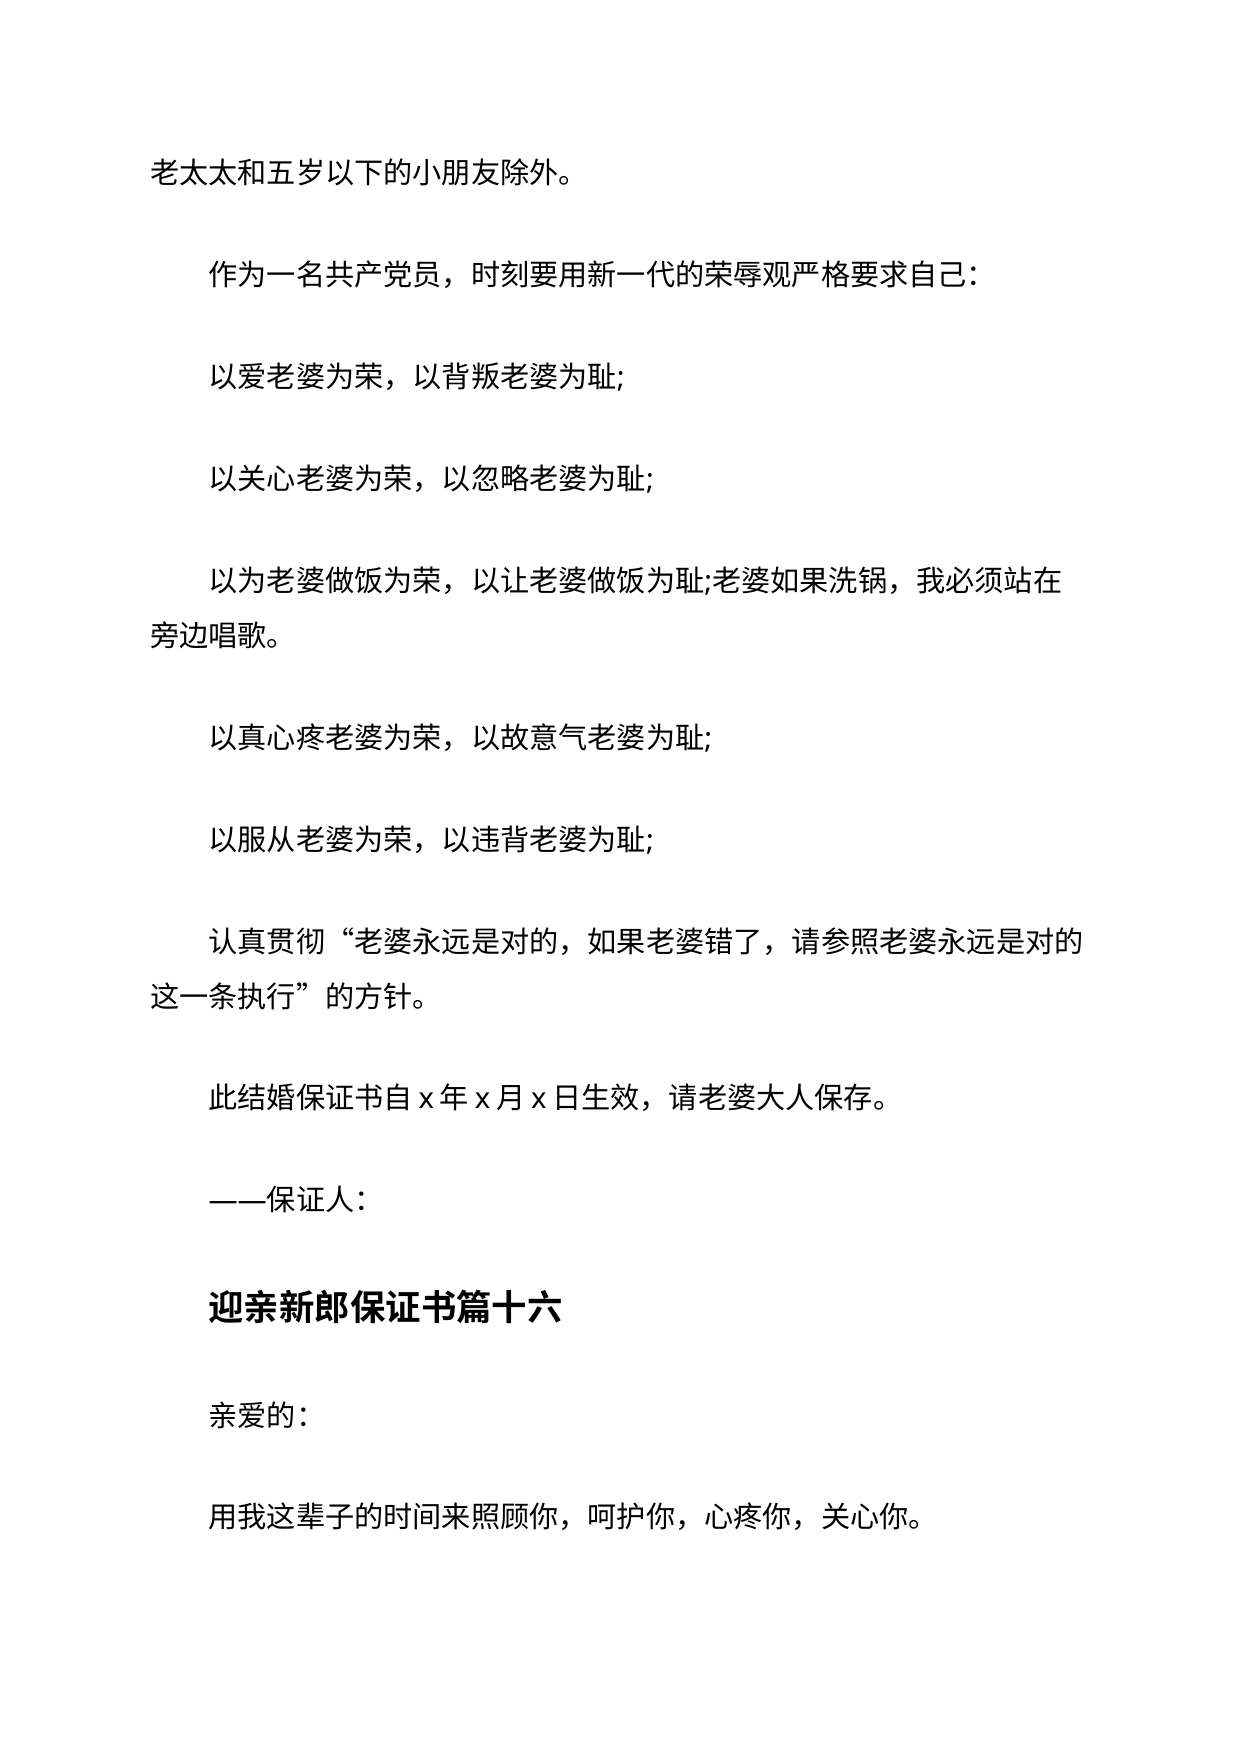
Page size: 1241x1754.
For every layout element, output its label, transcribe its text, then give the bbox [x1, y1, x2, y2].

text 以爱老婆为荣，以背叛老婆为耻; [150, 353, 1090, 396]
text 认真贯彻“老婆永远是对的，如果老婆错了，请参照老婆永远是对的这一条执行”的方针。 [150, 918, 1090, 1015]
text 亲爱的： [150, 1392, 1090, 1434]
text ——保证人： [150, 1177, 1090, 1219]
text 作为一名共产党员，时刻要用新一代的荣辱观严格要求自己： [150, 252, 1090, 294]
text 用我这辈子的时间来照顾你，呵护你，心疼你，关心你。 [150, 1494, 1090, 1536]
text 以关心老婆为荣，以忽略老婆为耻; [150, 456, 1090, 498]
text 以真心疼老婆为荣，以故意气老婆为耻; [150, 714, 1090, 757]
text 此结婚保证书自x年x月x日生效，请老婆大人保存。 [150, 1075, 1090, 1117]
text 以服从老婆为荣，以违背老婆为耻; [150, 816, 1090, 859]
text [150, 150, 1090, 192]
text 迎亲新郎保证书篇十六 [150, 1279, 1090, 1330]
text 以为老婆做饭为荣，以让老婆做饭为耻;老婆如果洗锅，我必须站在旁边唱歌。 [150, 557, 1090, 655]
